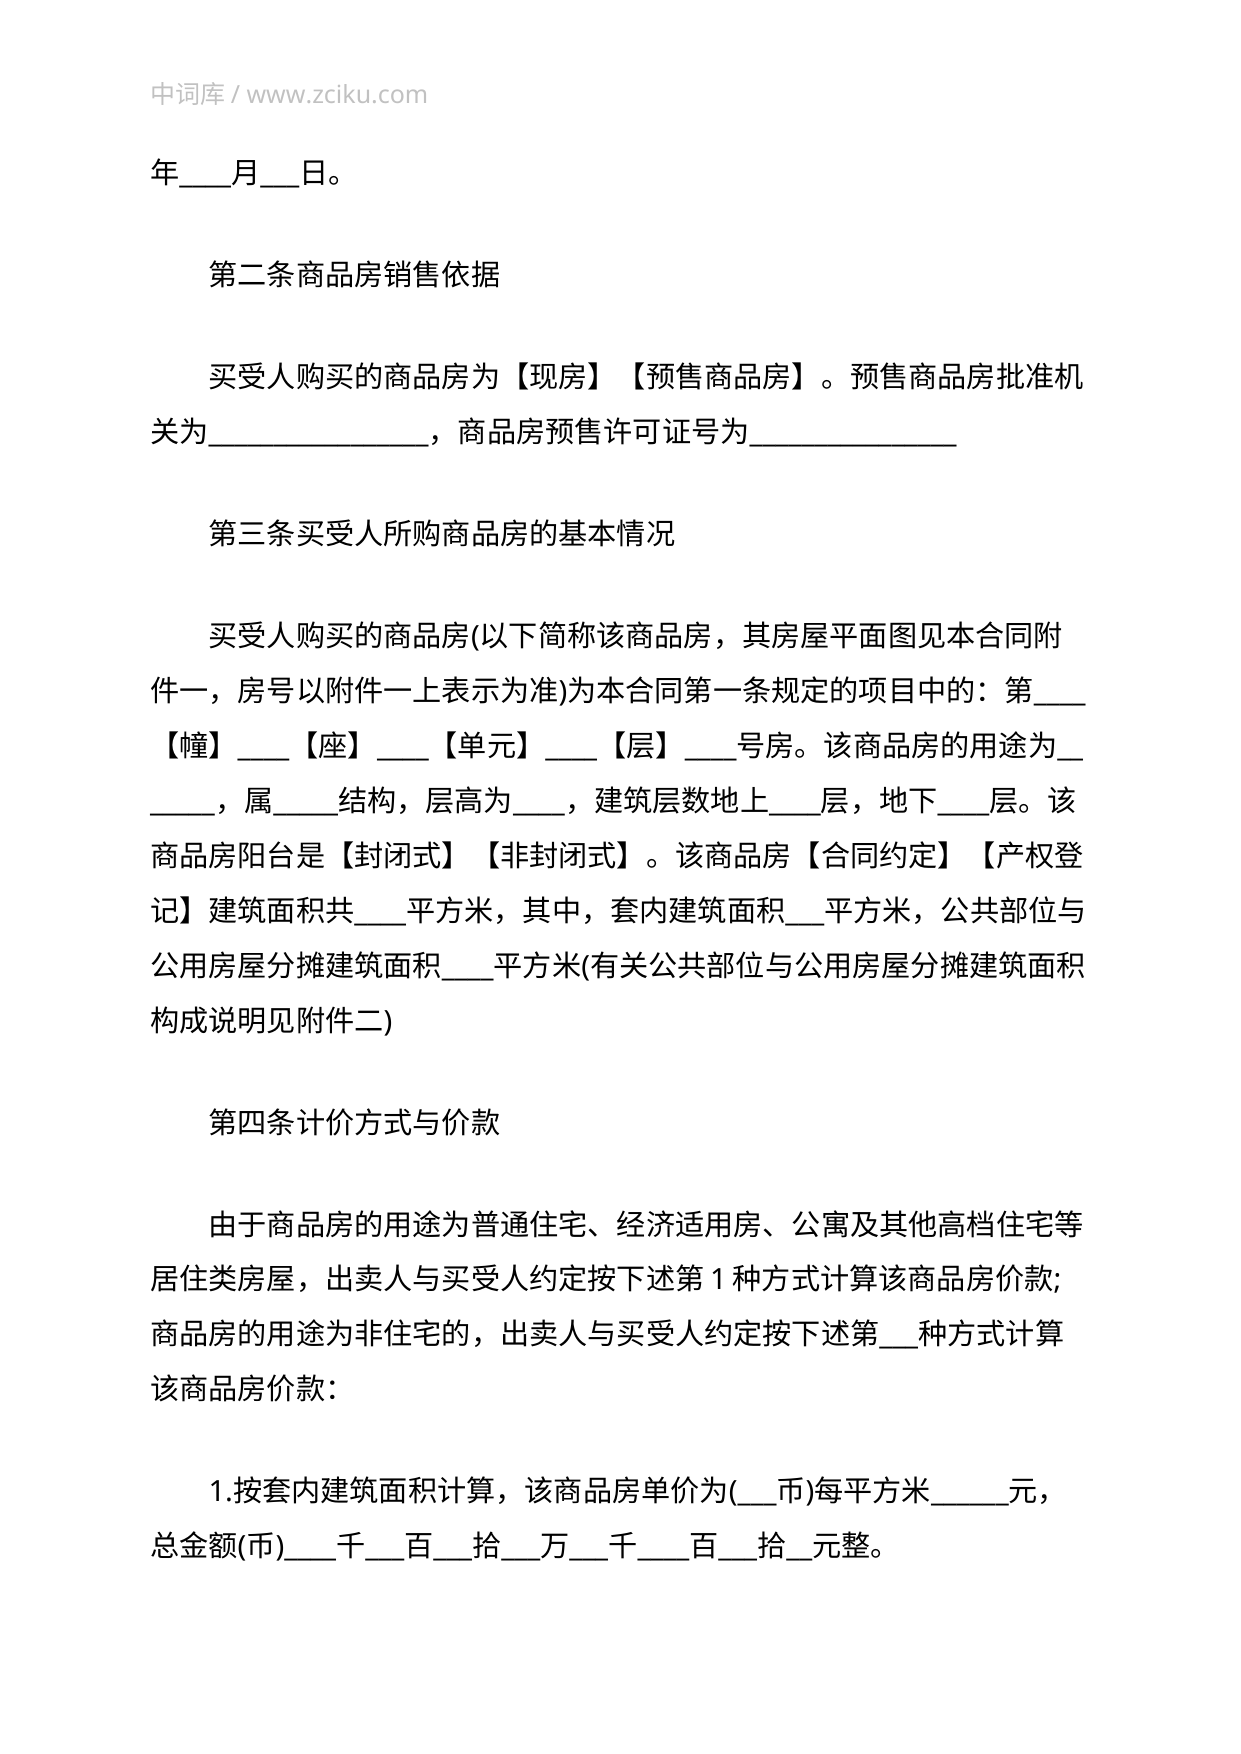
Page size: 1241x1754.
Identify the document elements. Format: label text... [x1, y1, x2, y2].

text 买受人购买的商品房为【现房】【预售商品房】。预售商品房批准机关为_________________，商品房预售许可证号为________________ [150, 354, 1090, 451]
text 由于商品房的用途为普通住宅、经济适用房、公寓及其他高档住宅等居住类房屋，出卖人与买受人约定按下述第1种方式计算该商品房价款;商品房的用途为非住宅的，出卖人与买受人约定按下述第___种方式计算该商品房价款： [150, 1201, 1090, 1408]
text 1.按套内建筑面积计算，该商品房单价为(___币)每平方米______元，总金额(币)____千___百___拾___万___千____百___拾__元整。 [150, 1468, 1090, 1565]
text 第三条买受人所购商品房的基本情况 [150, 511, 1090, 553]
text 第四条计价方式与价款 [150, 1099, 1090, 1142]
text 第二条商品房销售依据 [150, 252, 1090, 294]
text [150, 150, 1090, 192]
text 买受人购买的商品房(以下简称该商品房，其房屋平面图见本合同附件一，房号以附件一上表示为准)为本合同第一条规定的项目中的：第____【幢】____【座】____【单元】____【层】____号房。该商品房的用途为_______，属_____结构，层高为____，建筑层数地上____层，地下____层。该商品房阳台是【封闭式】【非封闭式】。该商品房【合同约定】【产权登记】建筑面积共____平方米，其中，套内建筑面积___平方米，公共部位与公用房屋分摊建筑面积____平方米(有关公共部位与公用房屋分摊建筑面积构成说明见附件二) [150, 612, 1090, 1040]
